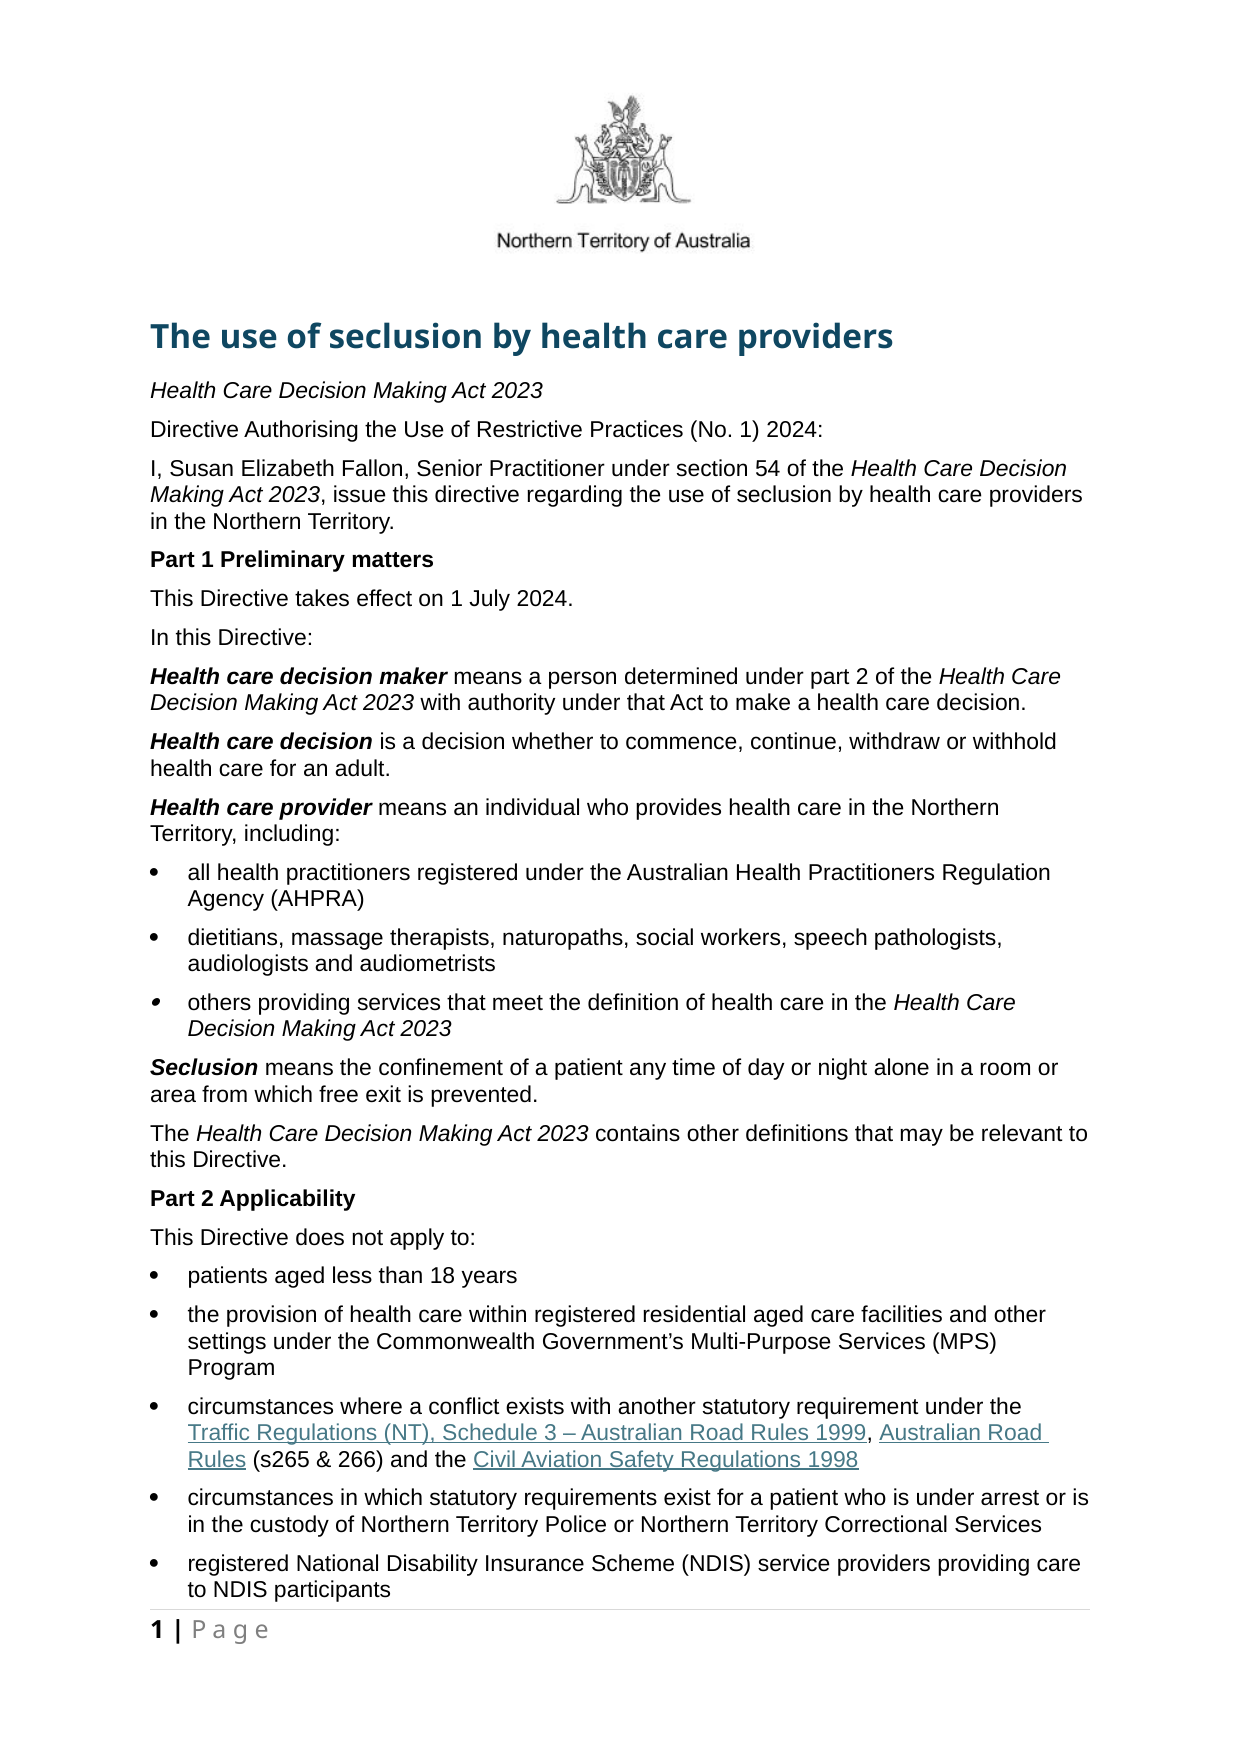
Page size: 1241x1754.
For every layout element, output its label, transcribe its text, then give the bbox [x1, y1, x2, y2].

subtitle The use of seclusion by health care providers [150, 312, 1090, 358]
picture [464, 73, 776, 275]
list circumstances in which statutory requirements exist for a patient who is under arrest or is in the custody of Northern Territory Police or Northern Territory Correctional Services [150, 1484, 1090, 1537]
text I, Susan Elizabeth Fallon, Senior Practitioner under section 54 of the Health Care Decision Making Act 2023, issue this directive regarding the use of seclusion by health care providers in the Northern Territory. [150, 455, 1090, 534]
list patients aged less than 18 years [150, 1262, 1090, 1289]
text This Directive does not apply to: [150, 1223, 1090, 1250]
text This Directive takes effect on 1 July 2024. [150, 585, 1090, 612]
text The Health Care Decision Making Act 2023 contains other definitions that may be relevant to this Directive. [150, 1119, 1090, 1172]
list others providing services that meet the definition of health care in the Health Care Decision Making Act 2023 [150, 989, 1090, 1042]
list all health practitioners registered under the Australian Health Practitioners Regulation Agency (AHPRA) [150, 859, 1090, 911]
text Health care provider means an individual who provides health care in the Northern Territory, including: [150, 793, 1090, 846]
list the provision of health care within registered residential aged care facilities and other settings under the Commonwealth Government’s Multi-Purpose Services (MPS) Program [150, 1301, 1090, 1380]
text Health care decision maker means a person determined under part 2 of the Health Care Decision Making Act 2023 with authority under that Act to make a health care decision. [150, 663, 1090, 716]
text Seclusion means the confinement of a patient any time of day or night alone in a room or area from which free exit is prevented. [150, 1054, 1090, 1107]
list circumstances where a conflict exists with another statutory requirement under the Traffic Regulations (NT), Schedule 3 – Australian Road Rules 1999, Australian Road Rules (s265 & 266) and the Civil Aviation Safety Regulations 1998 [150, 1393, 1090, 1472]
list registered National Disability Insurance Scheme (NDIS) service providers providing care to NDIS participants [150, 1549, 1090, 1602]
list dietitians, massage therapists, naturopaths, social workers, speech pathologists, audiologists and audiometrists [150, 924, 1090, 977]
text Part 2 Applicability [150, 1185, 1090, 1211]
text In this Directive: [150, 624, 1090, 651]
text Directive Authorising the Use of Restrictive Practices (No. 1) 2024: [150, 416, 1090, 442]
text Health care decision is a decision whether to commence, continue, withdraw or withhold health care for an adult. [150, 728, 1090, 781]
text Health Care Decision Making Act 2023 [150, 377, 1090, 403]
text Part 1 Preliminary matters [150, 546, 1090, 573]
